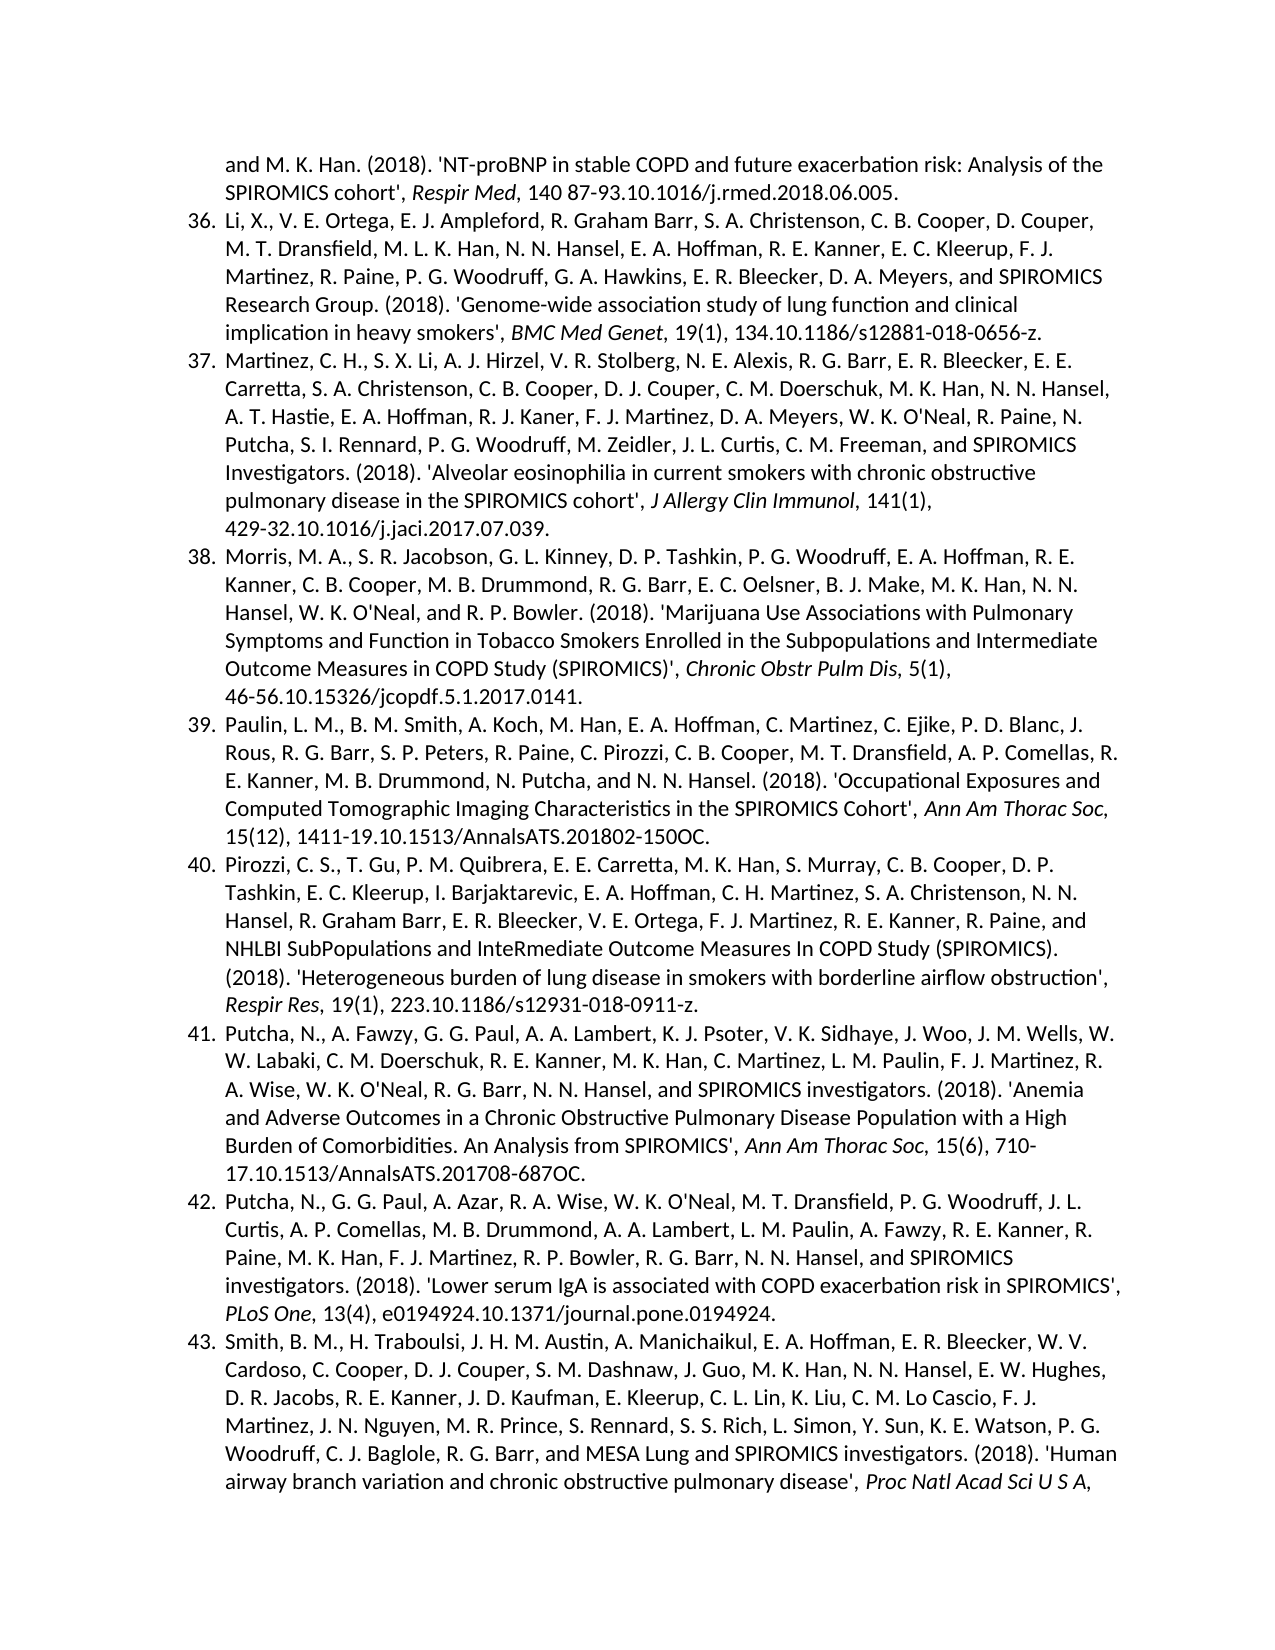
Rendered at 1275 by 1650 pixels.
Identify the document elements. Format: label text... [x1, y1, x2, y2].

list Paulin, L. M., B. M. Smith, A. Koch, M. Han, E. A. Hoffman, C. Martinez, C. Ejike, P. D. Blanc, J. Rous, R. G. Barr, S. P. Peters, R. Paine, C. Pirozzi, C. B. Cooper, M. T. Dransfield, A. P. Comellas, R. E. Kanner, M. B. Drummond, N. Putcha, and N. N. Hansel. (2018). 'Occupational Exposures and Computed Tomographic Imaging Characteristics in the SPIROMICS Cohort', Ann Am Thorac Soc, 15(12), 1411-19.10.1513/AnnalsATS.201802-150OC. [187, 710, 1125, 851]
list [187, 150, 1125, 206]
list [187, 1327, 1125, 1495]
list Morris, M. A., S. R. Jacobson, G. L. Kinney, D. P. Tashkin, P. G. Woodruff, E. A. Hoffman, R. E. Kanner, C. B. Cooper, M. B. Drummond, R. G. Barr, E. C. Oelsner, B. J. Make, M. K. Han, N. N. Hansel, W. K. O'Neal, and R. P. Bowler. (2018). 'Marijuana Use Associations with Pulmonary Symptoms and Function in Tobacco Smokers Enrolled in the Subpopulations and Intermediate Outcome Measures in COPD Study (SPIROMICS)', Chronic Obstr Pulm Dis, 5(1), 46-56.10.15326/jcopdf.5.1.2017.0141. [187, 542, 1125, 710]
list Martinez, C. H., S. X. Li, A. J. Hirzel, V. R. Stolberg, N. E. Alexis, R. G. Barr, E. R. Bleecker, E. E. Carretta, S. A. Christenson, C. B. Cooper, D. J. Couper, C. M. Doerschuk, M. K. Han, N. N. Hansel, A. T. Hastie, E. A. Hoffman, R. J. Kaner, F. J. Martinez, D. A. Meyers, W. K. O'Neal, R. Paine, N. Putcha, S. I. Rennard, P. G. Woodruff, M. Zeidler, J. L. Curtis, C. M. Freeman, and SPIROMICS Investigators. (2018). 'Alveolar eosinophilia in current smokers with chronic obstructive pulmonary disease in the SPIROMICS cohort', J Allergy Clin Immunol, 141(1), 429-32.10.1016/j.jaci.2017.07.039. [187, 346, 1125, 542]
list Pirozzi, C. S., T. Gu, P. M. Quibrera, E. E. Carretta, M. K. Han, S. Murray, C. B. Cooper, D. P. Tashkin, E. C. Kleerup, I. Barjaktarevic, E. A. Hoffman, C. H. Martinez, S. A. Christenson, N. N. Hansel, R. Graham Barr, E. R. Bleecker, V. E. Ortega, F. J. Martinez, R. E. Kanner, R. Paine, and NHLBI SubPopulations and InteRmediate Outcome Measures In COPD Study (SPIROMICS). (2018). 'Heterogeneous burden of lung disease in smokers with borderline airflow obstruction', Respir Res, 19(1), 223.10.1186/s12931-018-0911-z. [187, 851, 1125, 1019]
list Putcha, N., A. Fawzy, G. G. Paul, A. A. Lambert, K. J. Psoter, V. K. Sidhaye, J. Woo, J. M. Wells, W. W. Labaki, C. M. Doerschuk, R. E. Kanner, M. K. Han, C. Martinez, L. M. Paulin, F. J. Martinez, R. A. Wise, W. K. O'Neal, R. G. Barr, N. N. Hansel, and SPIROMICS investigators. (2018). 'Anemia and Adverse Outcomes in a Chronic Obstructive Pulmonary Disease Population with a High Burden of Comorbidities. An Analysis from SPIROMICS', Ann Am Thorac Soc, 15(6), 710-17.10.1513/AnnalsATS.201708-687OC. [187, 1019, 1125, 1187]
list Li, X., V. E. Ortega, E. J. Ampleford, R. Graham Barr, S. A. Christenson, C. B. Cooper, D. Couper, M. T. Dransfield, M. L. K. Han, N. N. Hansel, E. A. Hoffman, R. E. Kanner, E. C. Kleerup, F. J. Martinez, R. Paine, P. G. Woodruff, G. A. Hawkins, E. R. Bleecker, D. A. Meyers, and SPIROMICS Research Group. (2018). 'Genome-wide association study of lung function and clinical implication in heavy smokers', BMC Med Genet, 19(1), 134.10.1186/s12881-018-0656-z. [187, 206, 1125, 346]
list Putcha, N., G. G. Paul, A. Azar, R. A. Wise, W. K. O'Neal, M. T. Dransfield, P. G. Woodruff, J. L. Curtis, A. P. Comellas, M. B. Drummond, A. A. Lambert, L. M. Paulin, A. Fawzy, R. E. Kanner, R. Paine, M. K. Han, F. J. Martinez, R. P. Bowler, R. G. Barr, N. N. Hansel, and SPIROMICS investigators. (2018). 'Lower serum IgA is associated with COPD exacerbation risk in SPIROMICS', PLoS One, 13(4), e0194924.10.1371/journal.pone.0194924. [187, 1187, 1125, 1327]
